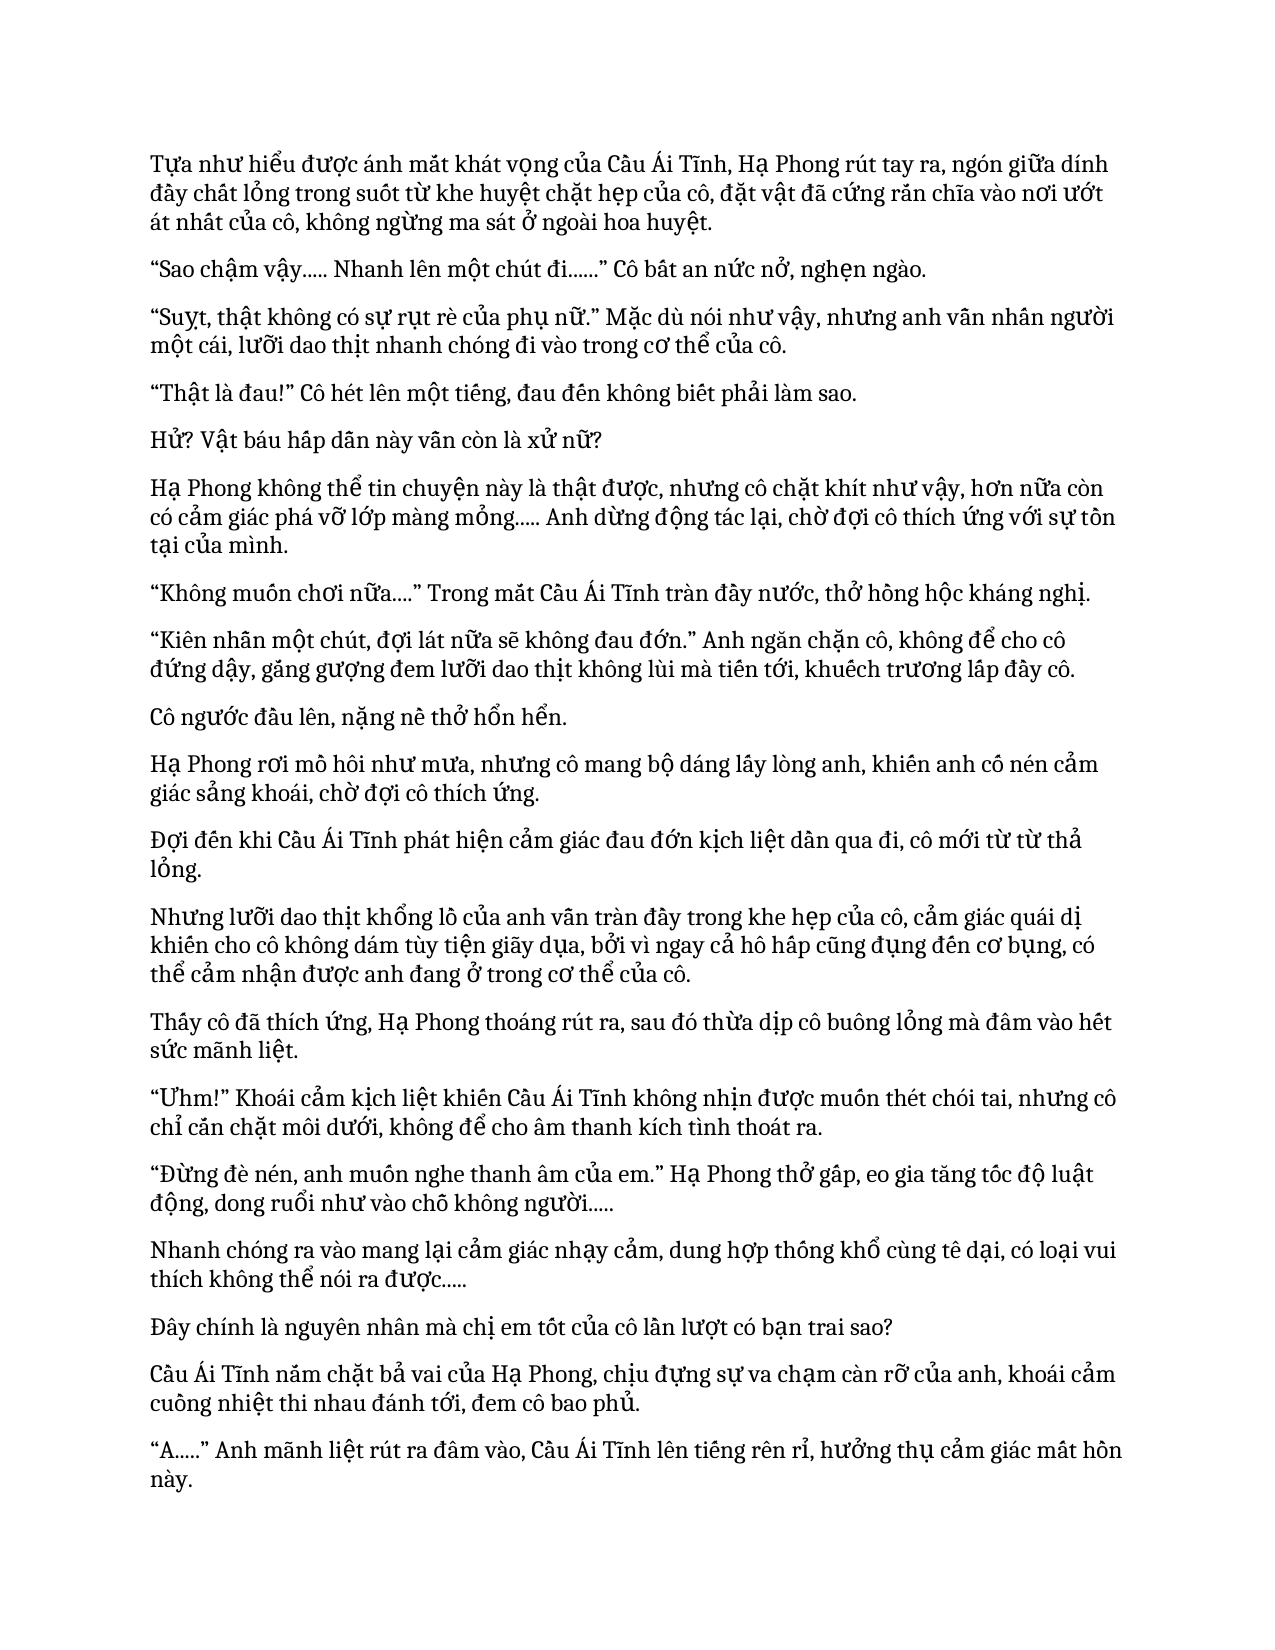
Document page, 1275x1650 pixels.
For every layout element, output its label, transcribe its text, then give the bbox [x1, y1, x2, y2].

text Nhưng lưỡi dao thịt khổng lồ của anh vẫn tràn đầy trong khe hẹp của cô, cảm giác quái dị khiến cho cô không dám tùy tiện giãy dụa, bởi vì ngay cả hô hấp cũng đụng đến cơ bụng, có thể cảm nhận được anh đang ở trong cơ thể của cô. [150, 902, 1125, 989]
text Cô ngước đầu lên, nặng nề thở hổn hển. [150, 702, 1125, 731]
text Hử? Vật báu hấp dẫn này vẫn còn là xử nữ? [150, 426, 1125, 455]
text Đợi đến khi Cầu Ái Tĩnh phát hiện cảm giác đau đớn kịch liệt dần qua đi, cô mới từ từ thả lỏng. [150, 826, 1125, 884]
text “Sao chậm vậy..... Nhanh lên một chút đi......” Cô bất an nức nở, nghẹn ngào. [150, 255, 1125, 284]
text “Suỵt, thật không có sự rụt rè của phụ nữ.” Mặc dù nói như vậy, nhưng anh vẫn nhấn người một cái, lưỡi dao thịt nhanh chóng đi vào trong cơ thể của cô. [150, 302, 1125, 360]
text Tựa như hiểu được ánh mắt khát vọng của Cầu Ái Tĩnh, Hạ Phong rút tay ra, ngón giữa dính đầy chất lỏng trong suốt từ khe huyệt chặt hẹp của cô, đặt vật đã cứng rắn chĩa vào nơi ướt át nhất của cô, không ngừng ma sát ở ngoài hoa huyệt. [150, 150, 1125, 236]
text Cầu Ái Tĩnh nắm chặt bả vai của Hạ Phong, chịu đựng sự va chạm càn rỡ của anh, khoái cảm cuồng nhiệt thi nhau đánh tới, đem cô bao phủ. [150, 1360, 1125, 1417]
text Đây chính là nguyên nhân mà chị em tốt của cô lần lượt có bạn trai sao? [150, 1312, 1125, 1341]
text Hạ Phong không thể tin chuyện này là thật được, nhưng cô chặt khít như vậy, hơn nữa còn có cảm giác phá vỡ lớp màng mỏng..... Anh dừng động tác lại, chờ đợi cô thích ứng với sự tồn tại của mình. [150, 474, 1125, 560]
text “A.....” Anh mãnh liệt rút ra đâm vào, Cầu Ái Tĩnh lên tiếng rên rỉ, hưởng thụ cảm giác mất hồn này. [150, 1436, 1125, 1494]
text “Đừng đè nén, anh muốn nghe thanh âm của em.” Hạ Phong thở gấp, eo gia tăng tốc độ luật động, dong ruổi như vào chỗ không người..... [150, 1160, 1125, 1217]
text Hạ Phong rơi mồ hôi như mưa, nhưng cô mang bộ dáng lấy lòng anh, khiến anh cố nén cảm giác sảng khoái, chờ đợi cô thích ứng. [150, 750, 1125, 807]
text “Kiên nhẫn một chút, đợi lát nữa sẽ không đau đớn.” Anh ngăn chặn cô, không để cho cô đứng dậy, gắng gượng đem lưỡi dao thịt không lùi mà tiến tới, khuếch trương lấp đầy cô. [150, 626, 1125, 684]
text Thấy cô đã thích ứng, Hạ Phong thoáng rút ra, sau đó thừa dịp cô buông lỏng mà đâm vào hết sức mãnh liệt. [150, 1007, 1125, 1065]
text “Ưhm!” Khoái cảm kịch liệt khiến Cầu Ái Tĩnh không nhịn được muốn thét chói tai, nhưng cô chỉ cắn chặt môi dưới, không để cho âm thanh kích tình thoát ra. [150, 1084, 1125, 1141]
text Nhanh chóng ra vào mang lại cảm giác nhạy cảm, dung hợp thống khổ cùng tê dại, có loại vui thích không thể nói ra được..... [150, 1236, 1125, 1294]
text “Thật là đau!” Cô hét lên một tiếng, đau đến không biết phải làm sao. [150, 379, 1125, 407]
text “Không muốn chơi nữa....” Trong mắt Cầu Ái Tĩnh tràn đầy nước, thở hồng hộc kháng nghị. [150, 579, 1125, 607]
